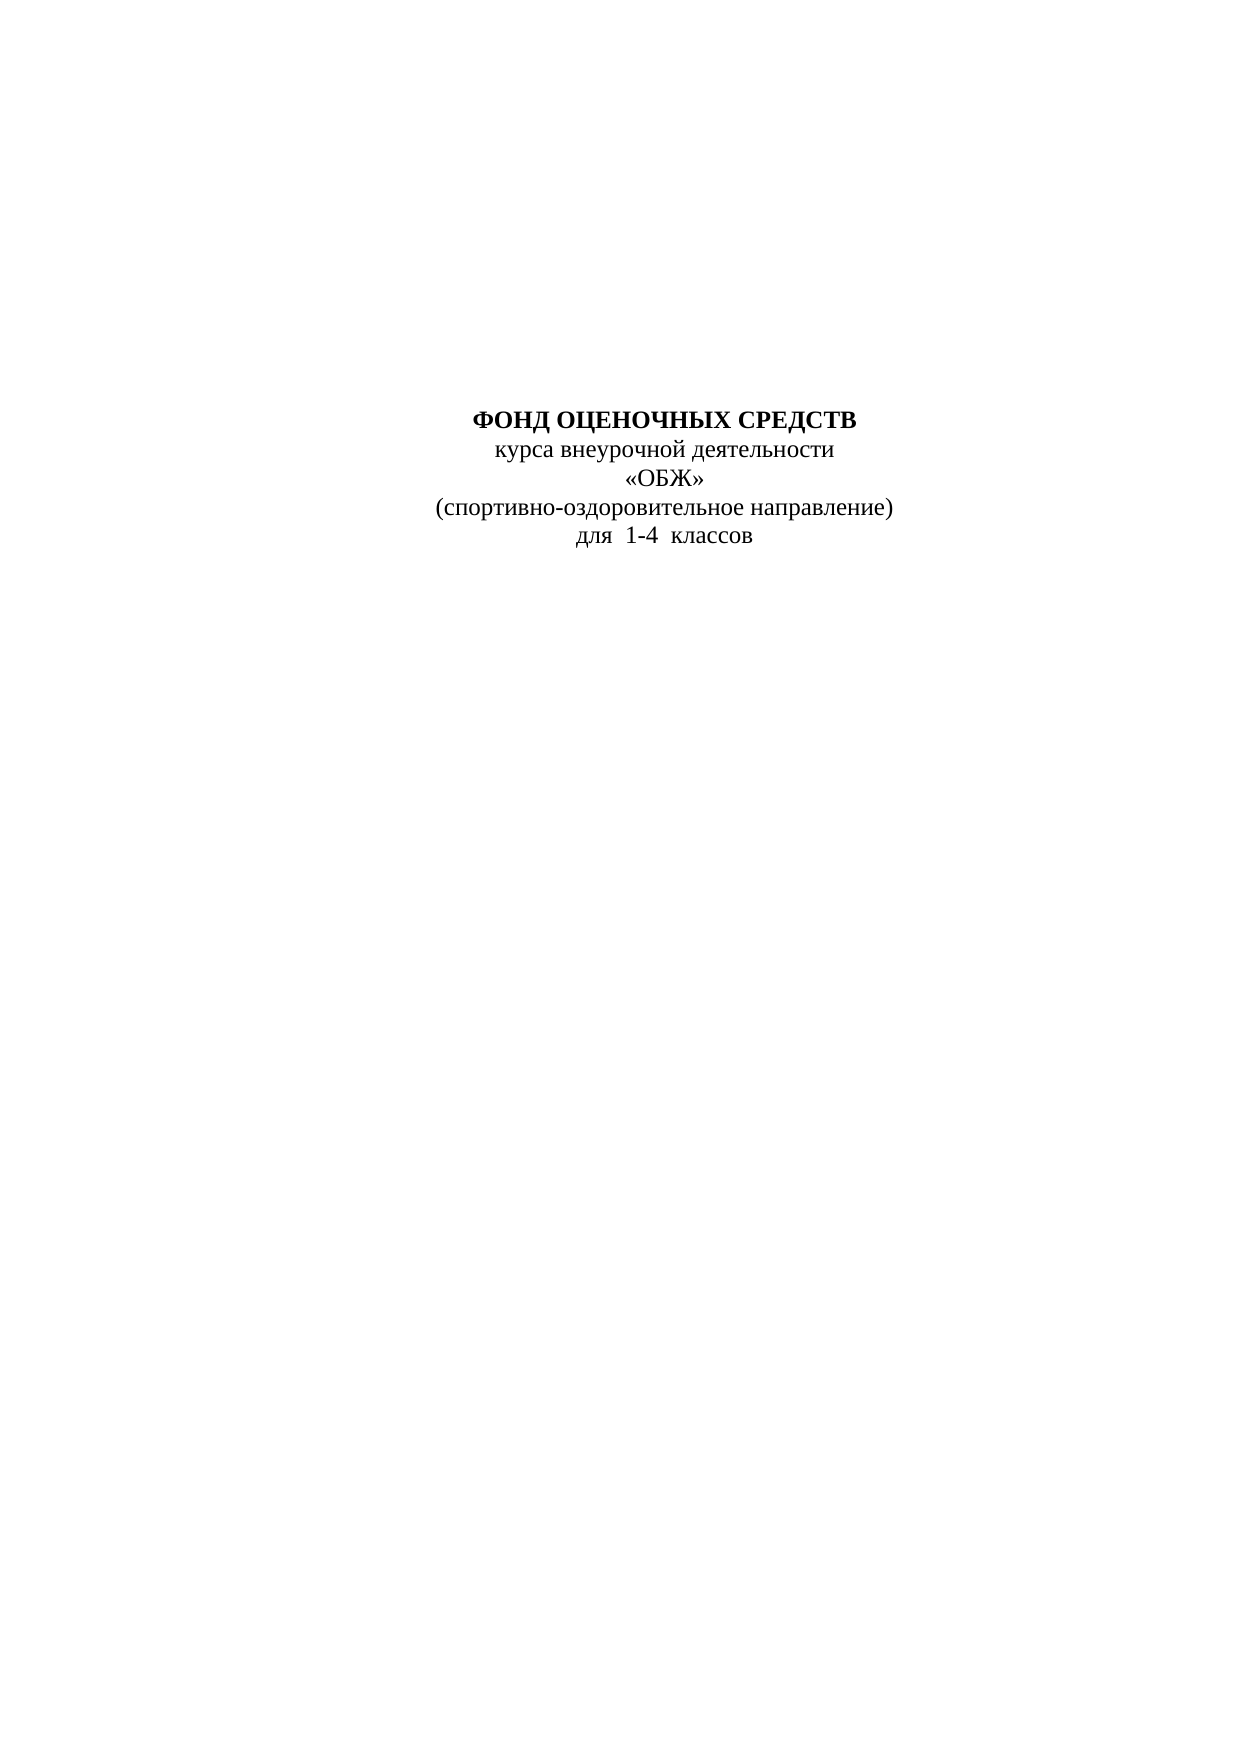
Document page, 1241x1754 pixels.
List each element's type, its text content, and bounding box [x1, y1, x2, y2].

text «ОБЖ» [177, 463, 1152, 492]
text (спортивно-оздоровительное направление) [177, 492, 1152, 521]
text ФОНД ОЦЕНОЧНЫХ СРЕДСТВ [177, 406, 1152, 434]
text курса внеурочной деятельности [177, 434, 1152, 463]
text для 1-4 классов [177, 521, 1152, 549]
